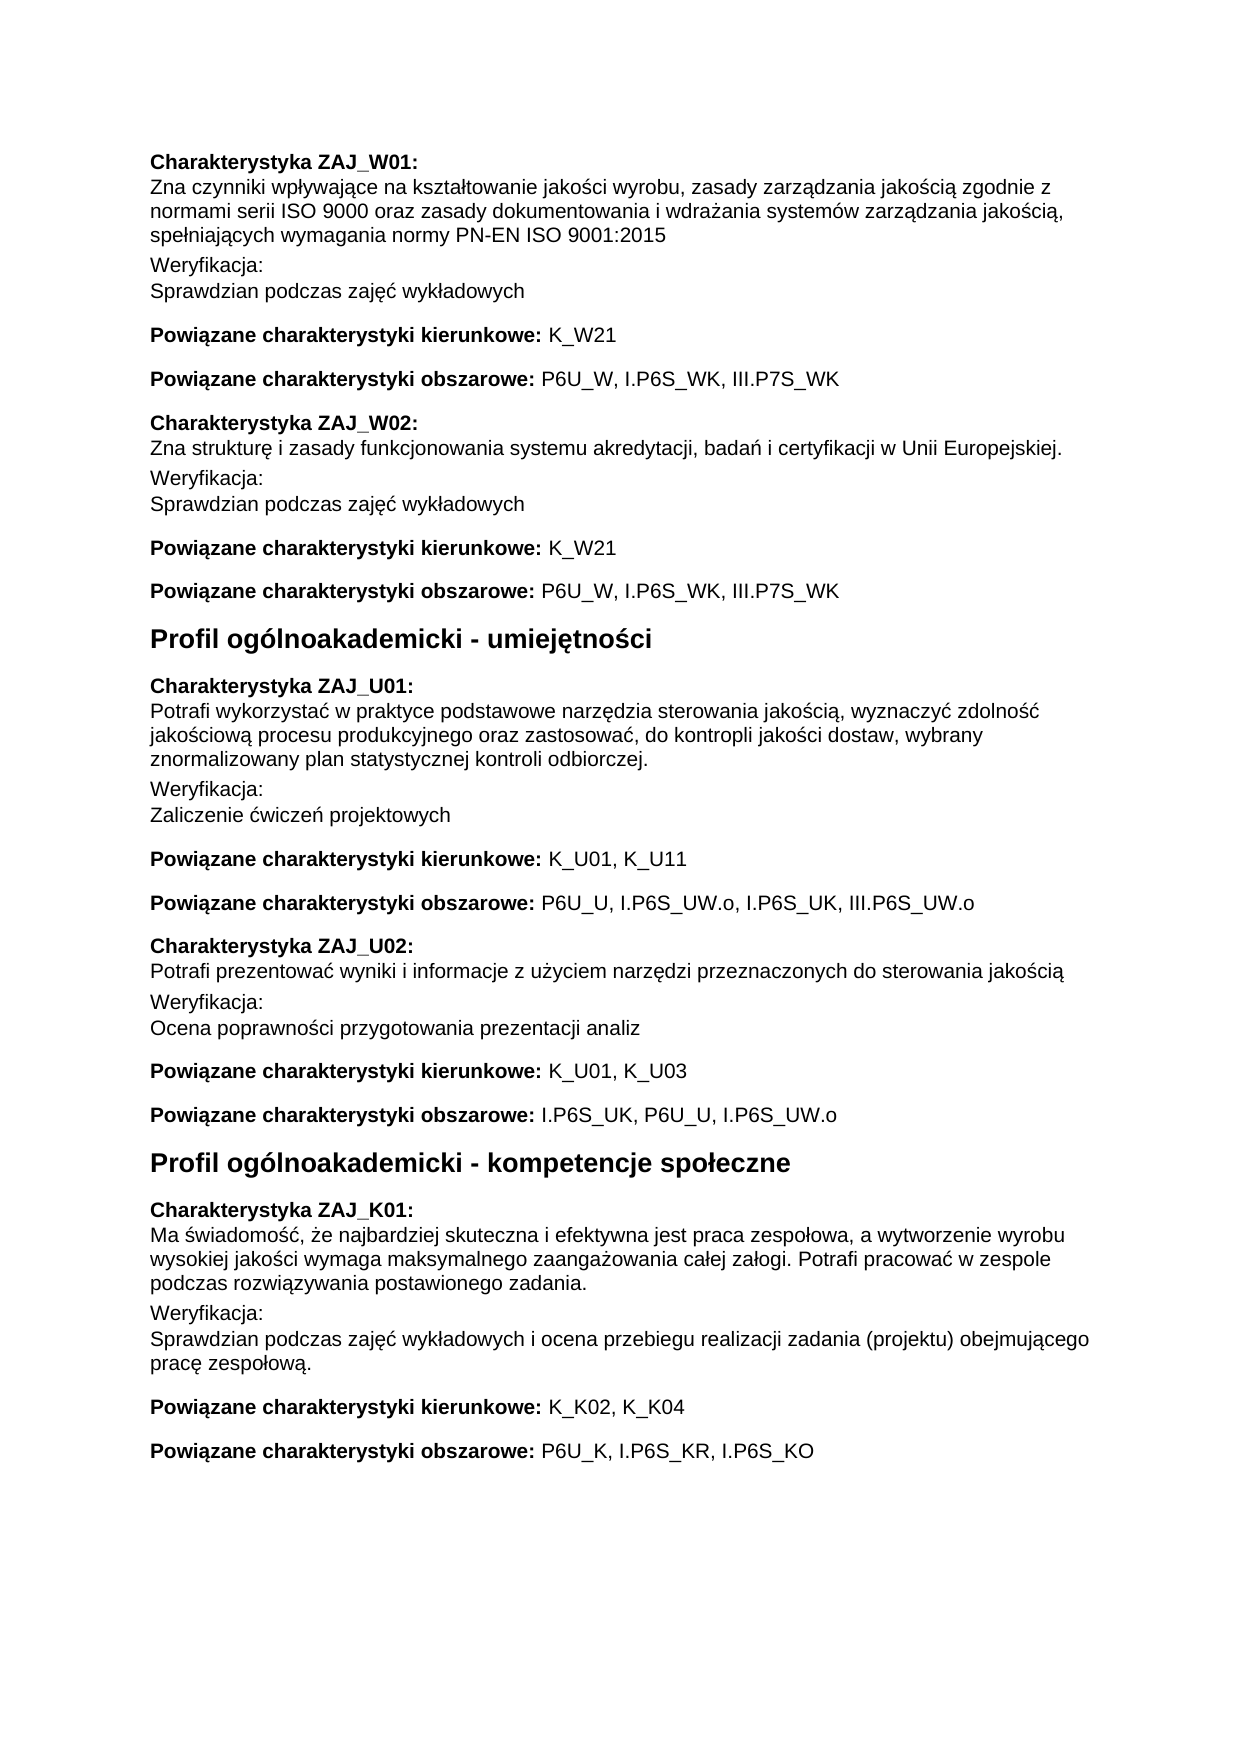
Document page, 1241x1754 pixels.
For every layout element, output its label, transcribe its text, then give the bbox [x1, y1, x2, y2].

text Weryfikacja: [150, 989, 1090, 1013]
text Zaliczenie ćwiczeń projektowych [150, 803, 1090, 827]
text Potrafi wykorzystać w praktyce podstawowe narzędzia sterowania jakością, wyznaczyć zdolność jakościową procesu produkcyjnego oraz zastosować, do kontropli jakości dostaw, wybrany znormalizowany plan statystycznej kontroli odbiorczej. [150, 699, 1090, 771]
text Powiązane charakterystyki kierunkowe: K_K02, K_K04 [150, 1395, 1090, 1419]
text Sprawdzian podczas zajęć wykładowych [150, 492, 1090, 516]
text Powiązane charakterystyki kierunkowe: K_W21 [150, 535, 1090, 559]
text Weryfikacja: [150, 1301, 1090, 1325]
subtitle Profil ogólnoakademicki - umiejętności [150, 623, 1090, 654]
text Powiązane charakterystyki obszarowe: P6U_W, I.P6S_WK, III.P7S_WK [150, 579, 1090, 603]
text Powiązane charakterystyki obszarowe: I.P6S_UK, P6U_U, I.P6S_UW.o [150, 1103, 1090, 1127]
text Zna czynniki wpływające na kształtowanie jakości wyrobu, zasady zarządzania jakością zgodnie z normami serii ISO 9000 oraz zasady dokumentowania i wdrażania systemów zarządzania jakością, spełniających wymagania normy PN-EN ISO 9001:2015 [150, 175, 1090, 247]
text Ma świadomość, że najbardziej skuteczna i efektywna jest praca zespołowa, a wytworzenie wyrobu wysokiej jakości wymaga maksymalnego zaangażowania całej załogi. Potrafi pracować w zespole podczas rozwiązywania postawionego zadania. [150, 1223, 1090, 1295]
text Potrafi prezentować wyniki i informacje z użyciem narzędzi przeznaczonych do sterowania jakością [150, 959, 1090, 983]
text Powiązane charakterystyki obszarowe: P6U_K, I.P6S_KR, I.P6S_KO [150, 1438, 1090, 1462]
text Sprawdzian podczas zajęć wykładowych [150, 279, 1090, 303]
text Weryfikacja: [150, 777, 1090, 801]
text Weryfikacja: [150, 466, 1090, 489]
text Powiązane charakterystyki kierunkowe: K_U01, K_U03 [150, 1059, 1090, 1083]
subtitle Profil ogólnoakademicki - kompetencje społeczne [150, 1147, 1090, 1178]
text Powiązane charakterystyki obszarowe: P6U_U, I.P6S_UW.o, I.P6S_UK, III.P6S_UW.o [150, 891, 1090, 914]
text Weryfikacja: [150, 253, 1090, 277]
text Powiązane charakterystyki kierunkowe: K_U01, K_U11 [150, 847, 1090, 871]
text Charakterystyka ZAJ_W02: [150, 410, 1090, 434]
text Charakterystyka ZAJ_W01: [150, 150, 1090, 174]
text Ocena poprawności przygotowania prezentacji analiz [150, 1016, 1090, 1039]
text Charakterystyka ZAJ_K01: [150, 1198, 1090, 1222]
text Sprawdzian podczas zajęć wykładowych i ocena przebiegu realizacji zadania (projektu) obejmującego pracę zespołową. [150, 1327, 1090, 1375]
text Charakterystyka ZAJ_U01: [150, 674, 1090, 698]
text Zna strukturę i zasady funkcjonowania systemu akredytacji, badań i certyfikacji w Unii Europejskiej. [150, 435, 1090, 459]
text Charakterystyka ZAJ_U02: [150, 934, 1090, 958]
text Powiązane charakterystyki obszarowe: P6U_W, I.P6S_WK, III.P7S_WK [150, 367, 1090, 391]
text Powiązane charakterystyki kierunkowe: K_W21 [150, 323, 1090, 347]
